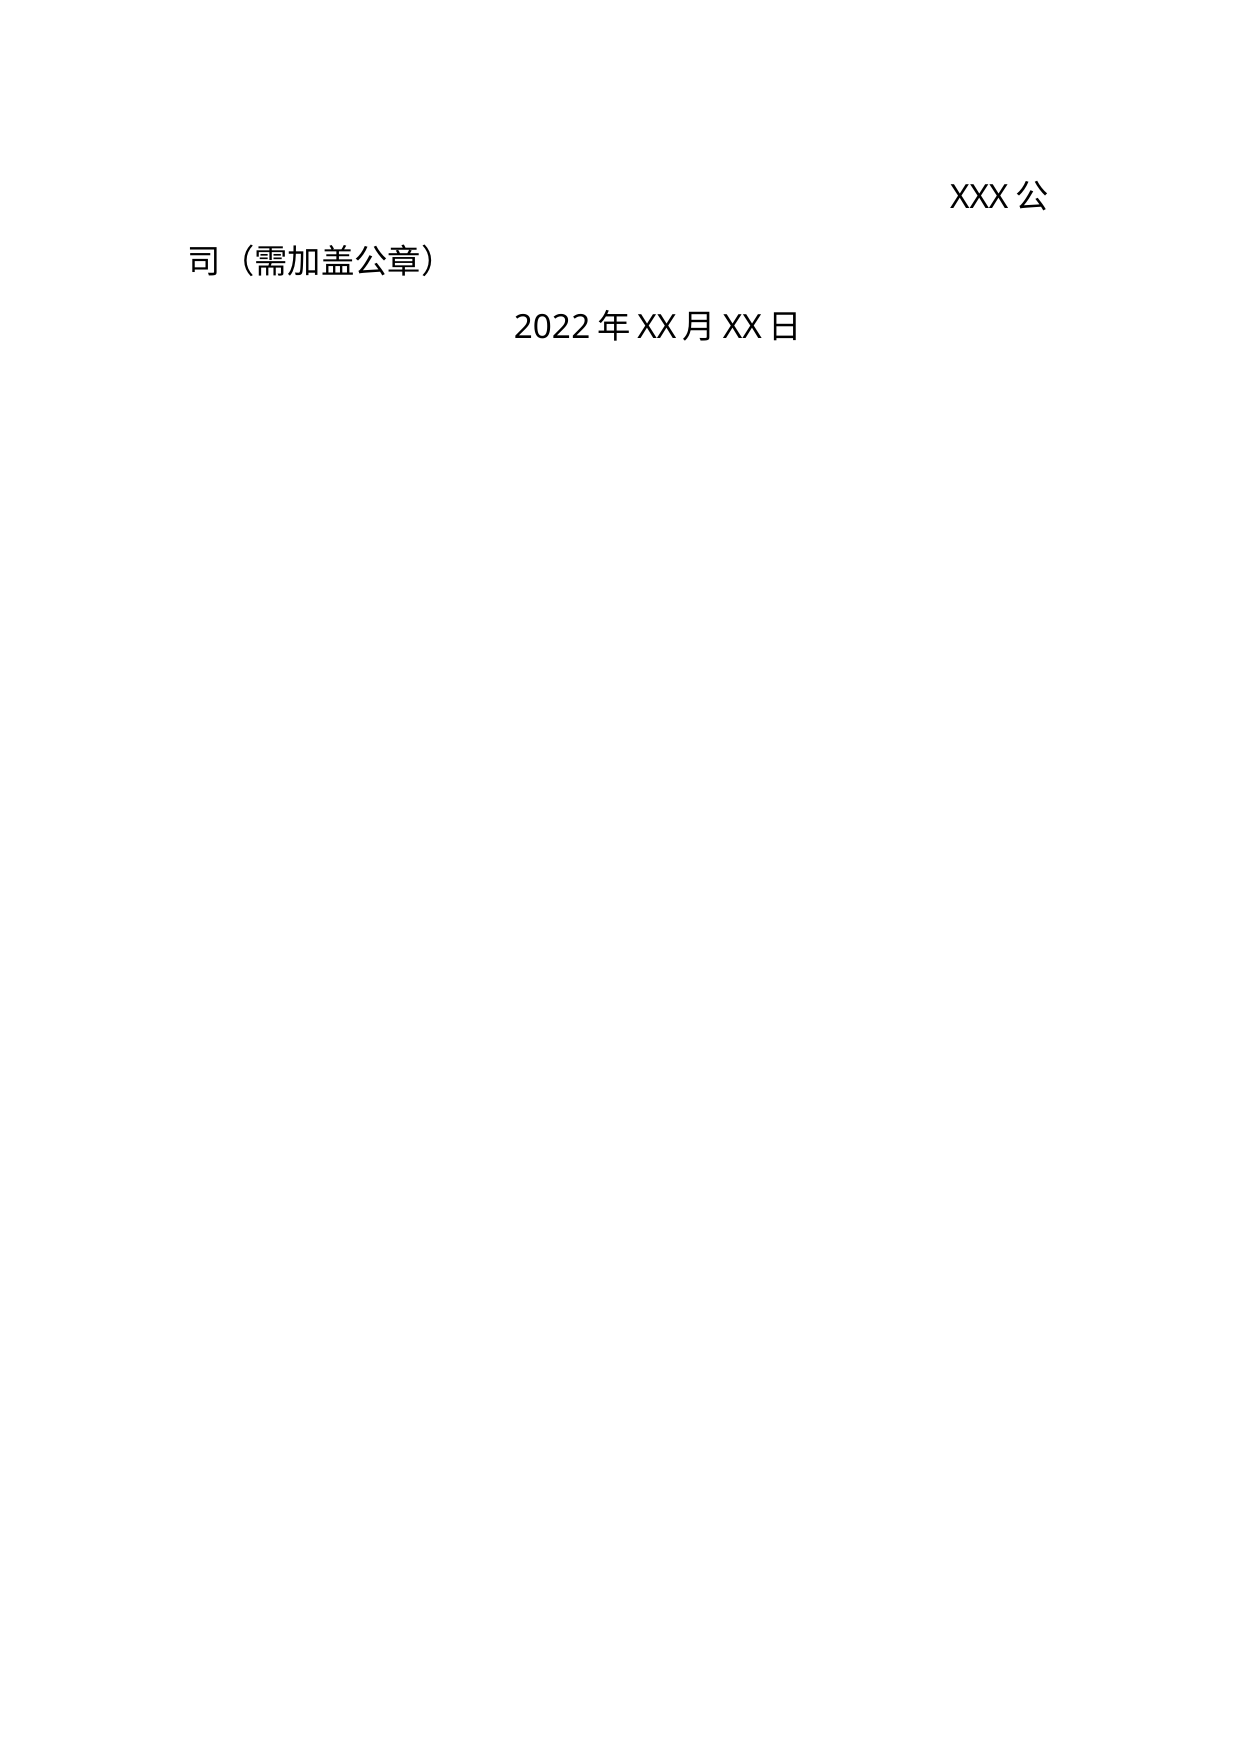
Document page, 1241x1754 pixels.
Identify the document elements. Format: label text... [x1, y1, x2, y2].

text 2022年XX月XX日 [187, 292, 1053, 357]
text XXX公司（需加盖公章） [187, 162, 1053, 292]
